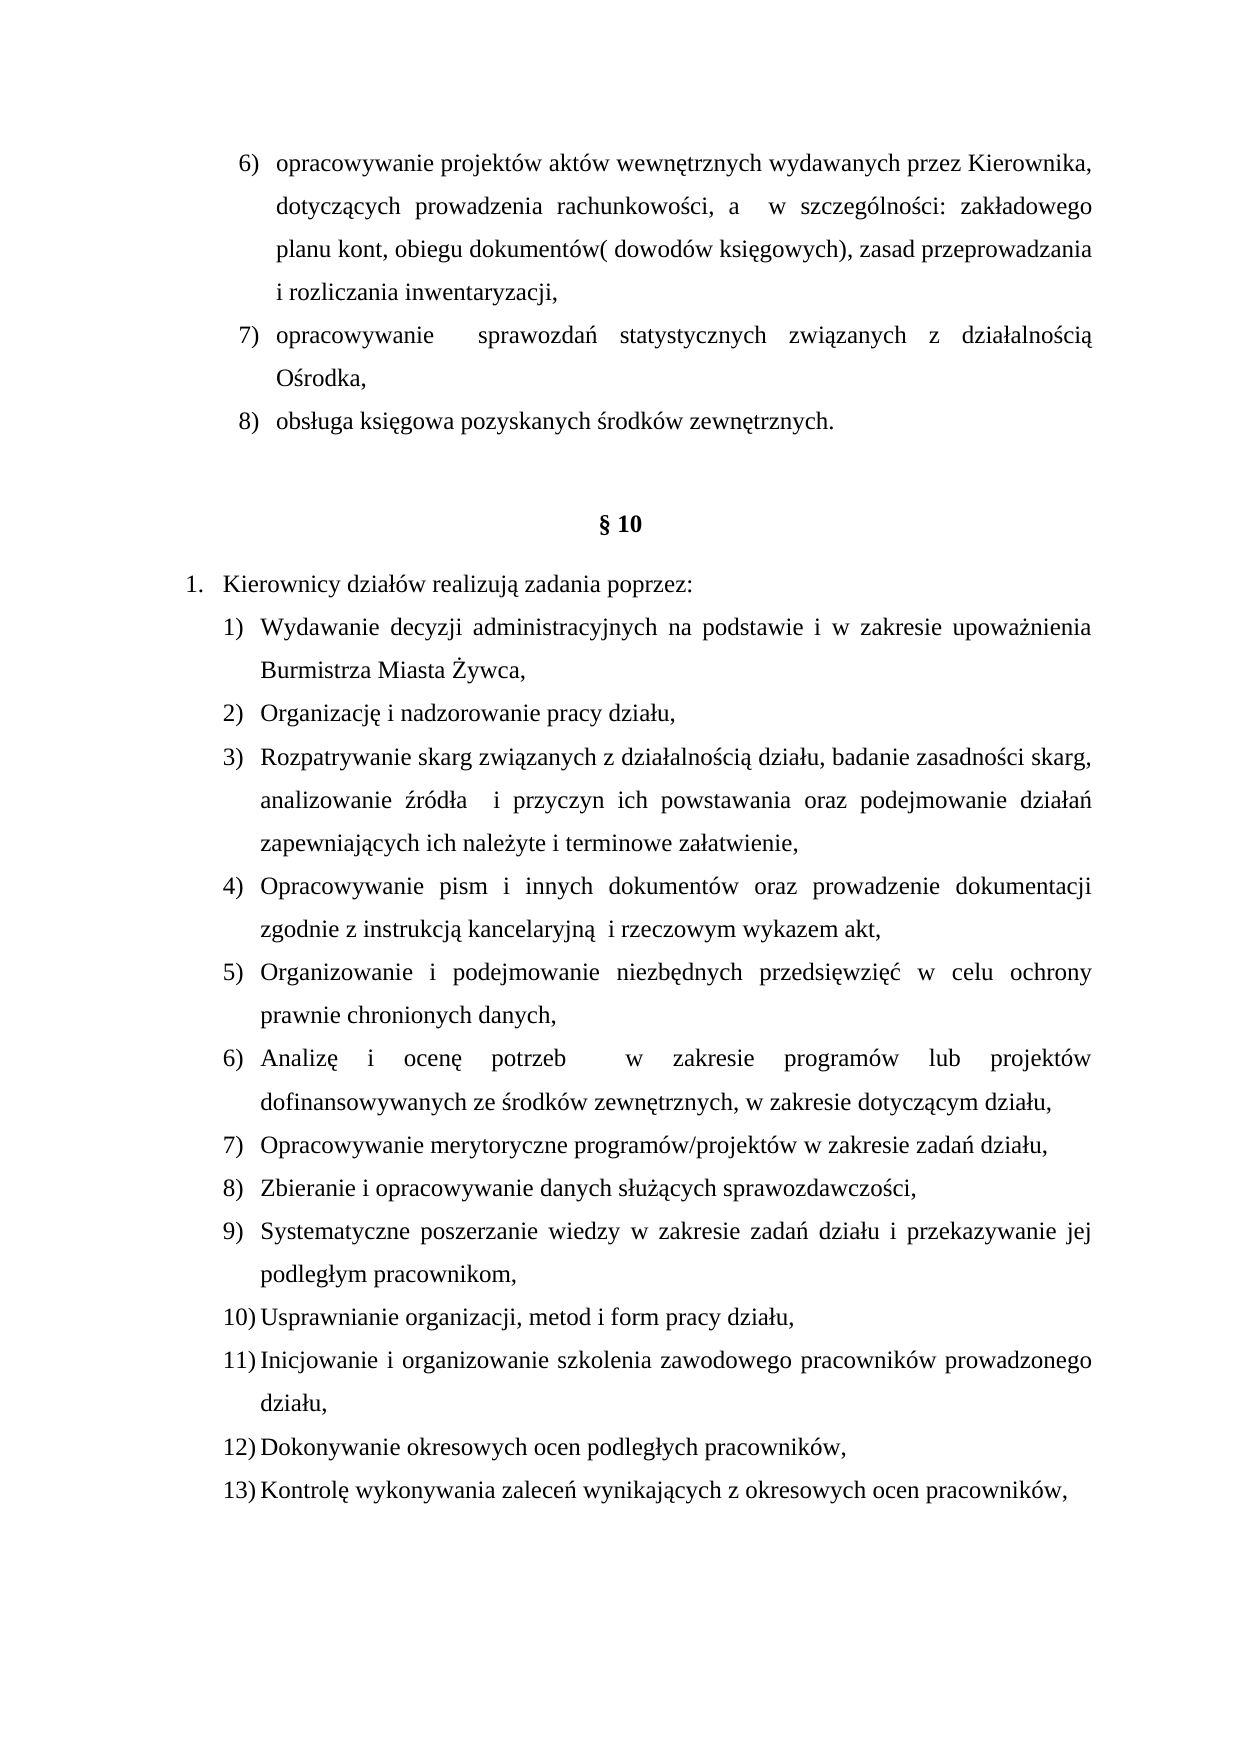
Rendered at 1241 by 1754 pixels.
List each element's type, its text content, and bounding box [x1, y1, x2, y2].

list Kontrolę wykonywania zaleceń wynikających z okresowych ocen pracowników, [223, 1475, 1093, 1503]
list Systematyczne poszerzanie wiedzy w zakresie zadań działu i przekazywanie jej podległym pracownikom, [223, 1216, 1093, 1288]
list Organizowanie i podejmowanie niezbędnych przedsięwzięć w celu ochrony prawnie chronionych danych, [223, 957, 1093, 1029]
text § 10 [148, 509, 1093, 538]
list Opracowywanie pism i innych dokumentów oraz prowadzenie dokumentacji zgodnie z instrukcją kancelaryjną i rzeczowym wykazem akt, [223, 871, 1093, 943]
list Analizę i ocenę potrzeb w zakresie programów lub projektów dofinansowywanych ze środków zewnętrznych, w zakresie dotyczącym działu, [223, 1043, 1093, 1115]
list Dokonywanie okresowych ocen podległych pracowników, [223, 1432, 1093, 1460]
list opracowywanie sprawozdań statystycznych związanych z działalnością Ośrodka, [238, 320, 1093, 392]
list Opracowywanie merytoryczne programów/projektów w zakresie zadań działu, [223, 1130, 1093, 1158]
list Zbieranie i opracowywanie danych służących sprawozdawczości, [223, 1173, 1093, 1202]
list Wydawanie decyzji administracyjnych na podstawie i w zakresie upoważnienia Burmistrza Miasta Żywca, [223, 612, 1093, 684]
list Inicjowanie i organizowanie szkolenia zawodowego pracowników prowadzonego działu, [223, 1345, 1093, 1417]
list Usprawnianie organizacji, metod i form pracy działu, [223, 1302, 1093, 1331]
list opracowywanie projektów aktów wewnętrznych wydawanych przez Kierownika, dotyczących prowadzenia rachunkowości, a w szczególności: zakładowego planu kont, obiegu dokumentów( dowodów księgowych), zasad przeprowadzania i rozliczania inwentaryzacji, [238, 148, 1093, 306]
list obsługa księgowa pozyskanych środków zewnętrznych. [238, 406, 1093, 435]
list Rozpatrywanie skarg związanych z działalnością działu, badanie zasadności skarg, analizowanie źródła i przyczyn ich powstawania oraz podejmowanie działań zapewniających ich należyte i terminowe załatwienie, [223, 742, 1093, 857]
list Kierownicy działów realizują zadania poprzez: [185, 569, 1093, 598]
list Organizację i nadzorowanie pracy działu, [223, 698, 1093, 727]
